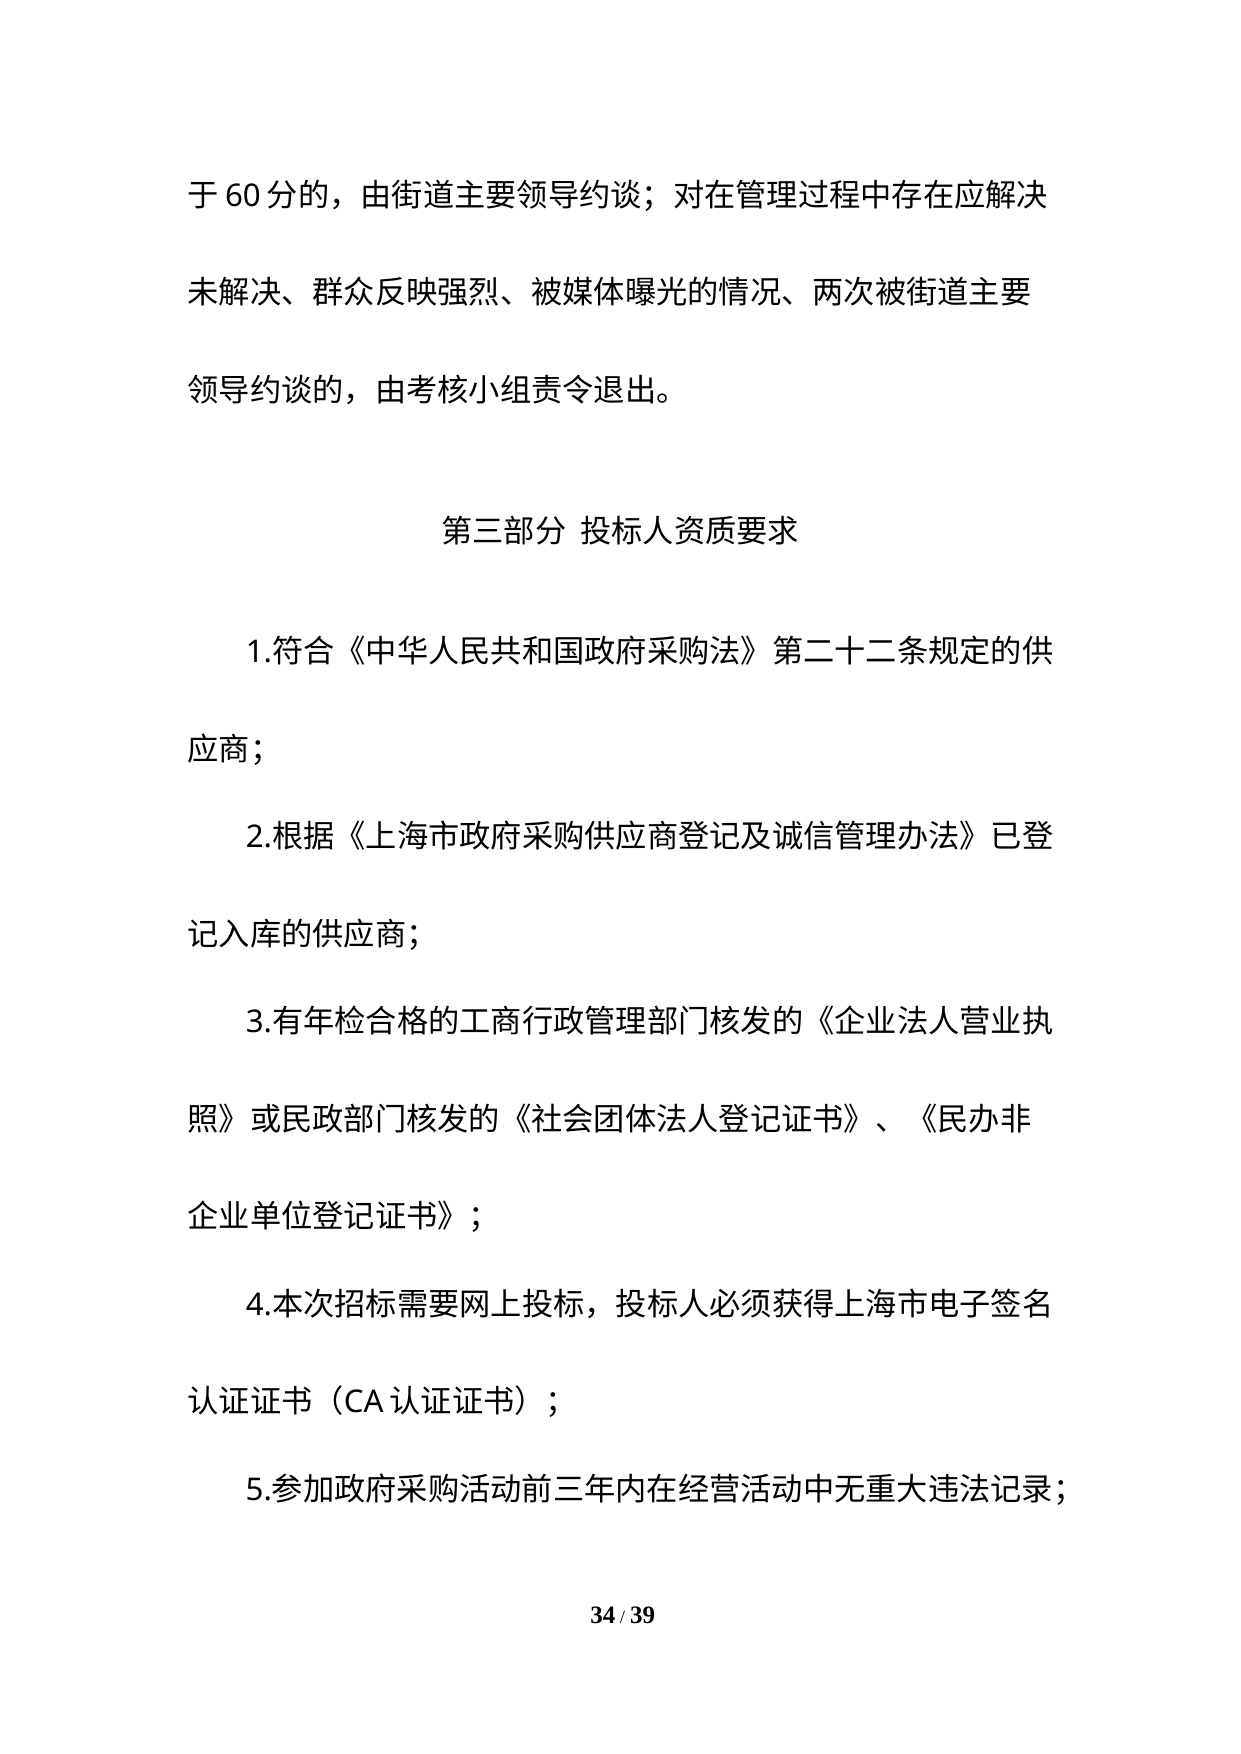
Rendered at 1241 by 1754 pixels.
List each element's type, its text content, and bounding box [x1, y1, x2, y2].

text 5.参加政府采购活动前三年内在经营活动中无重大违法记录； [245, 1454, 1053, 1519]
text 1.符合《中华人民共和国政府采购法》第二十二条规定的供应商； [187, 617, 1053, 779]
text 4.本次招标需要网上投标，投标人必须获得上海市电子签名认证证书（CA认证证书）； [187, 1269, 1053, 1432]
text 3.有年检合格的工商行政管理部门核发的《企业法人营业执照》或民政部门核发的《社会团体法人登记证书》、《民办非企业单位登记证书》； [187, 987, 1053, 1247]
text 2.根据《上海市政府采购供应商登记及诚信管理办法》已登记入库的供应商； [187, 802, 1053, 964]
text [187, 160, 1053, 420]
text 第三部分 投标人资质要求 [187, 496, 1053, 561]
